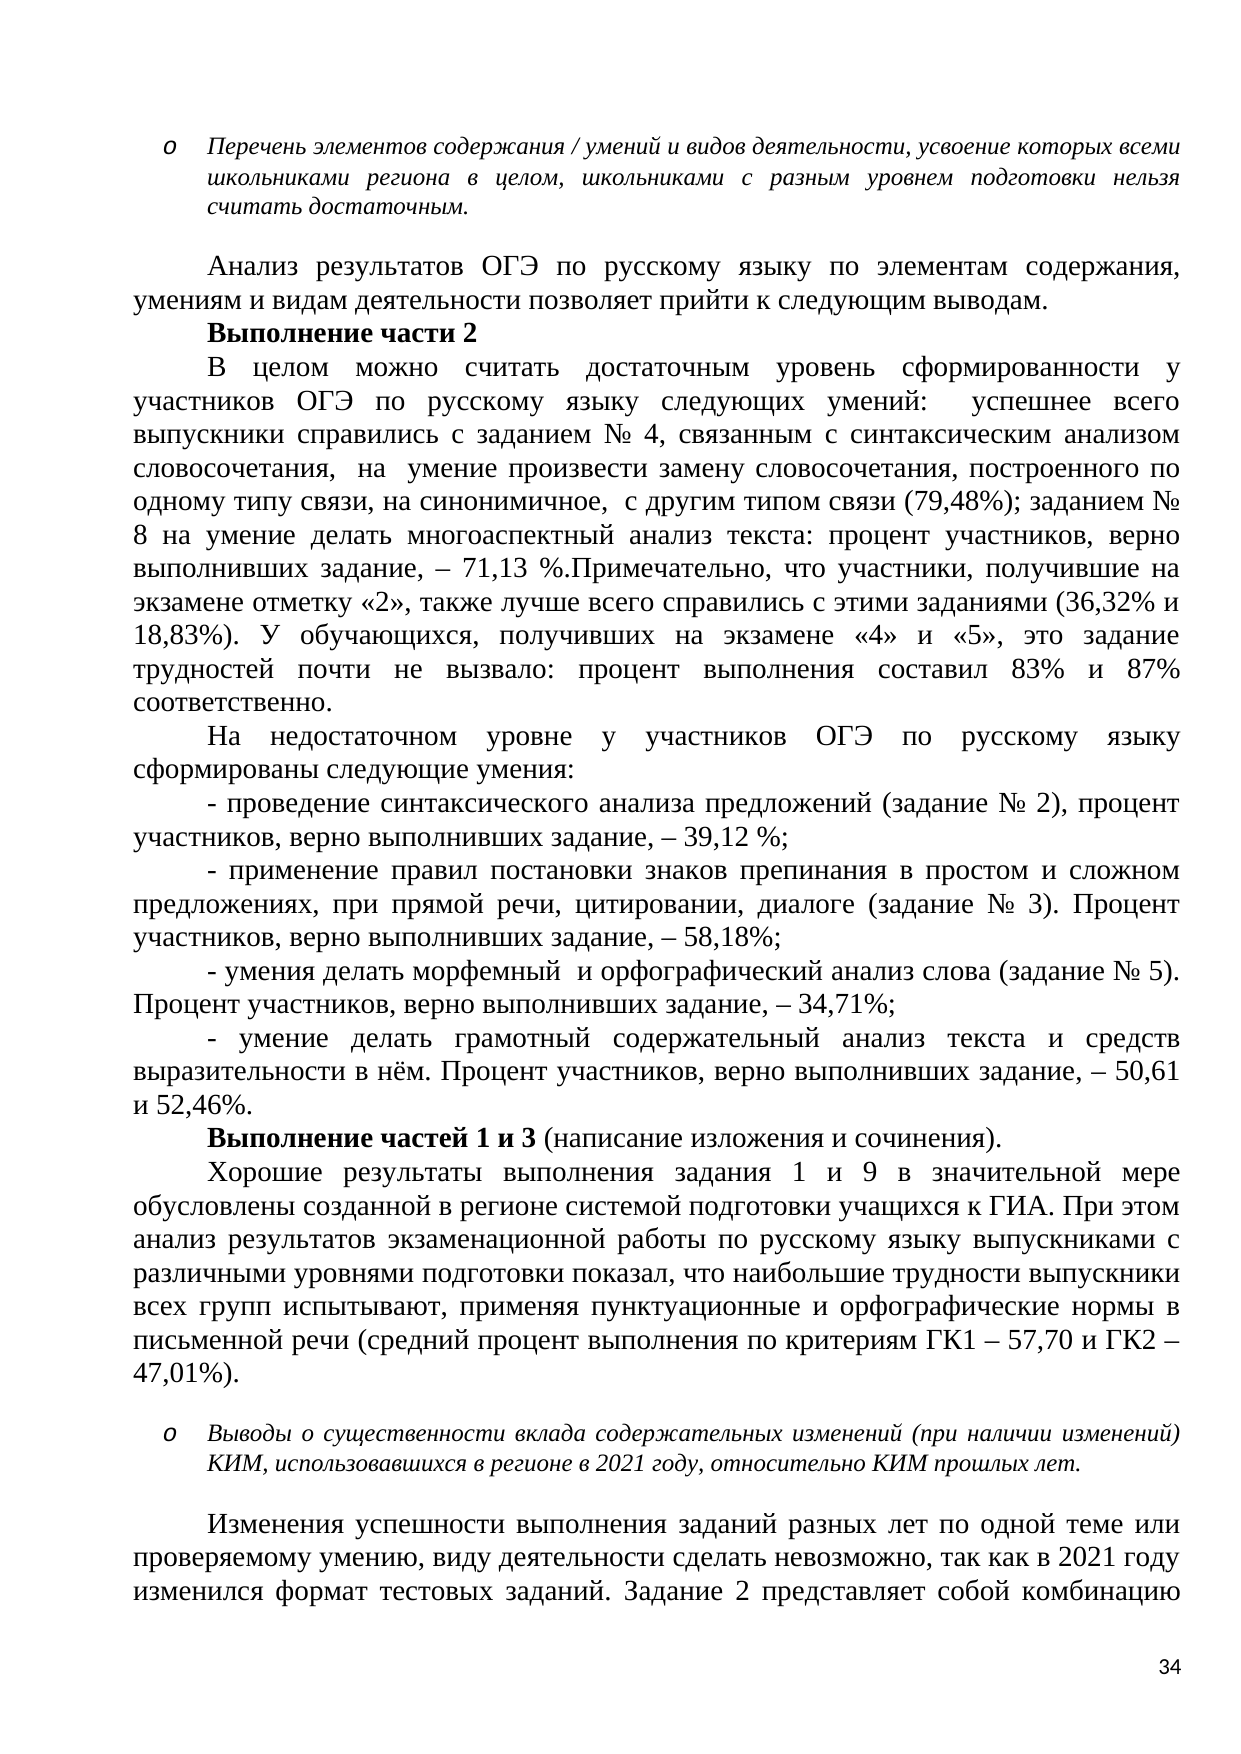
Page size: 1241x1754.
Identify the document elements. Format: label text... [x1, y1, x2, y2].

text - проведение синтаксического анализа предложений (задание № 2), процент участников, верно выполнивших задание, – 39,12 %; [133, 785, 1181, 852]
text - умения делать морфемный и орфографический анализ слова (задание № 5). Процент участников, верно выполнивших задание, – 34,71%; [133, 953, 1181, 1020]
text Анализ результатов ОГЭ по русскому языку по элементам содержания, умениям и видам деятельности позволяет прийти к следующим выводам. [133, 248, 1181, 316]
text - умение делать грамотный содержательный анализ текста и средств выразительности в нём. Процент участников, верно выполнивших задание, – 50,61 и 52,46%. [133, 1020, 1181, 1121]
text В целом можно считать достаточным уровень сформированности у участников ОГЭ по русскому языку следующих умений: успешнее всего выпускники справились с заданием № 4, связанным с синтаксическим анализом словосочетания, на умение произвести замену словосочетания, построенного по одному типу связи, на синонимичное, с другим типом связи (79,48%); заданием № 8 на умение делать многоаспектный анализ текста: процент участников, верно выполнивших задание, – 71,13 %.Примечательно, что участники, получившие на экзамене отметку «2», также лучше всего справились с этими заданиями (36,32% и 18,83%). У обучающихся, получивших на экзамене «4» и «5», это задание трудностей почти не вызвало: процент выполнения составил 83% и 87% соответственно. [133, 349, 1181, 718]
text Выполнение части 2 [133, 316, 1181, 349]
text На недостаточном уровне у участников ОГЭ по русскому языку сформированы следующие умения: [133, 718, 1181, 785]
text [133, 1506, 1181, 1607]
text Хорошие результаты выполнения задания 1 и 9 в значительной мере обусловлены созданной в регионе системой подготовки учащихся к ГИА. При этом анализ результатов экзаменационной работы по русскому языку выпускниками с различными уровнями подготовки показал, что наибольшие трудности выпускники всех групп испытывают, применяя пунктуационные и орфографические нормы в письменной речи (средний процент выполнения по критериям ГК1 – 57,70 и ГК2 – 47,01%). [133, 1154, 1181, 1389]
list Перечень элементов содержания / умений и видов деятельности, усвоение которых всеми школьниками региона в целом, школьниками с разным уровнем подготовки нельзя считать достаточным. [162, 131, 1181, 220]
list Выводы о существенности вклада содержательных изменений (при наличии изменений) КИМ, использовавшихся в регионе в 2021 году, относительно КИМ прошлых лет. [162, 1418, 1181, 1477]
text Выполнение частей 1 и 3 (написание изложения и сочинения). [133, 1121, 1181, 1154]
text - применение правил постановки знаков препинания в простом и сложном предложениях, при прямой речи, цитировании, диалоге (задание № 3). Процент участников, верно выполнивших задание, – 58,18%; [133, 852, 1181, 953]
